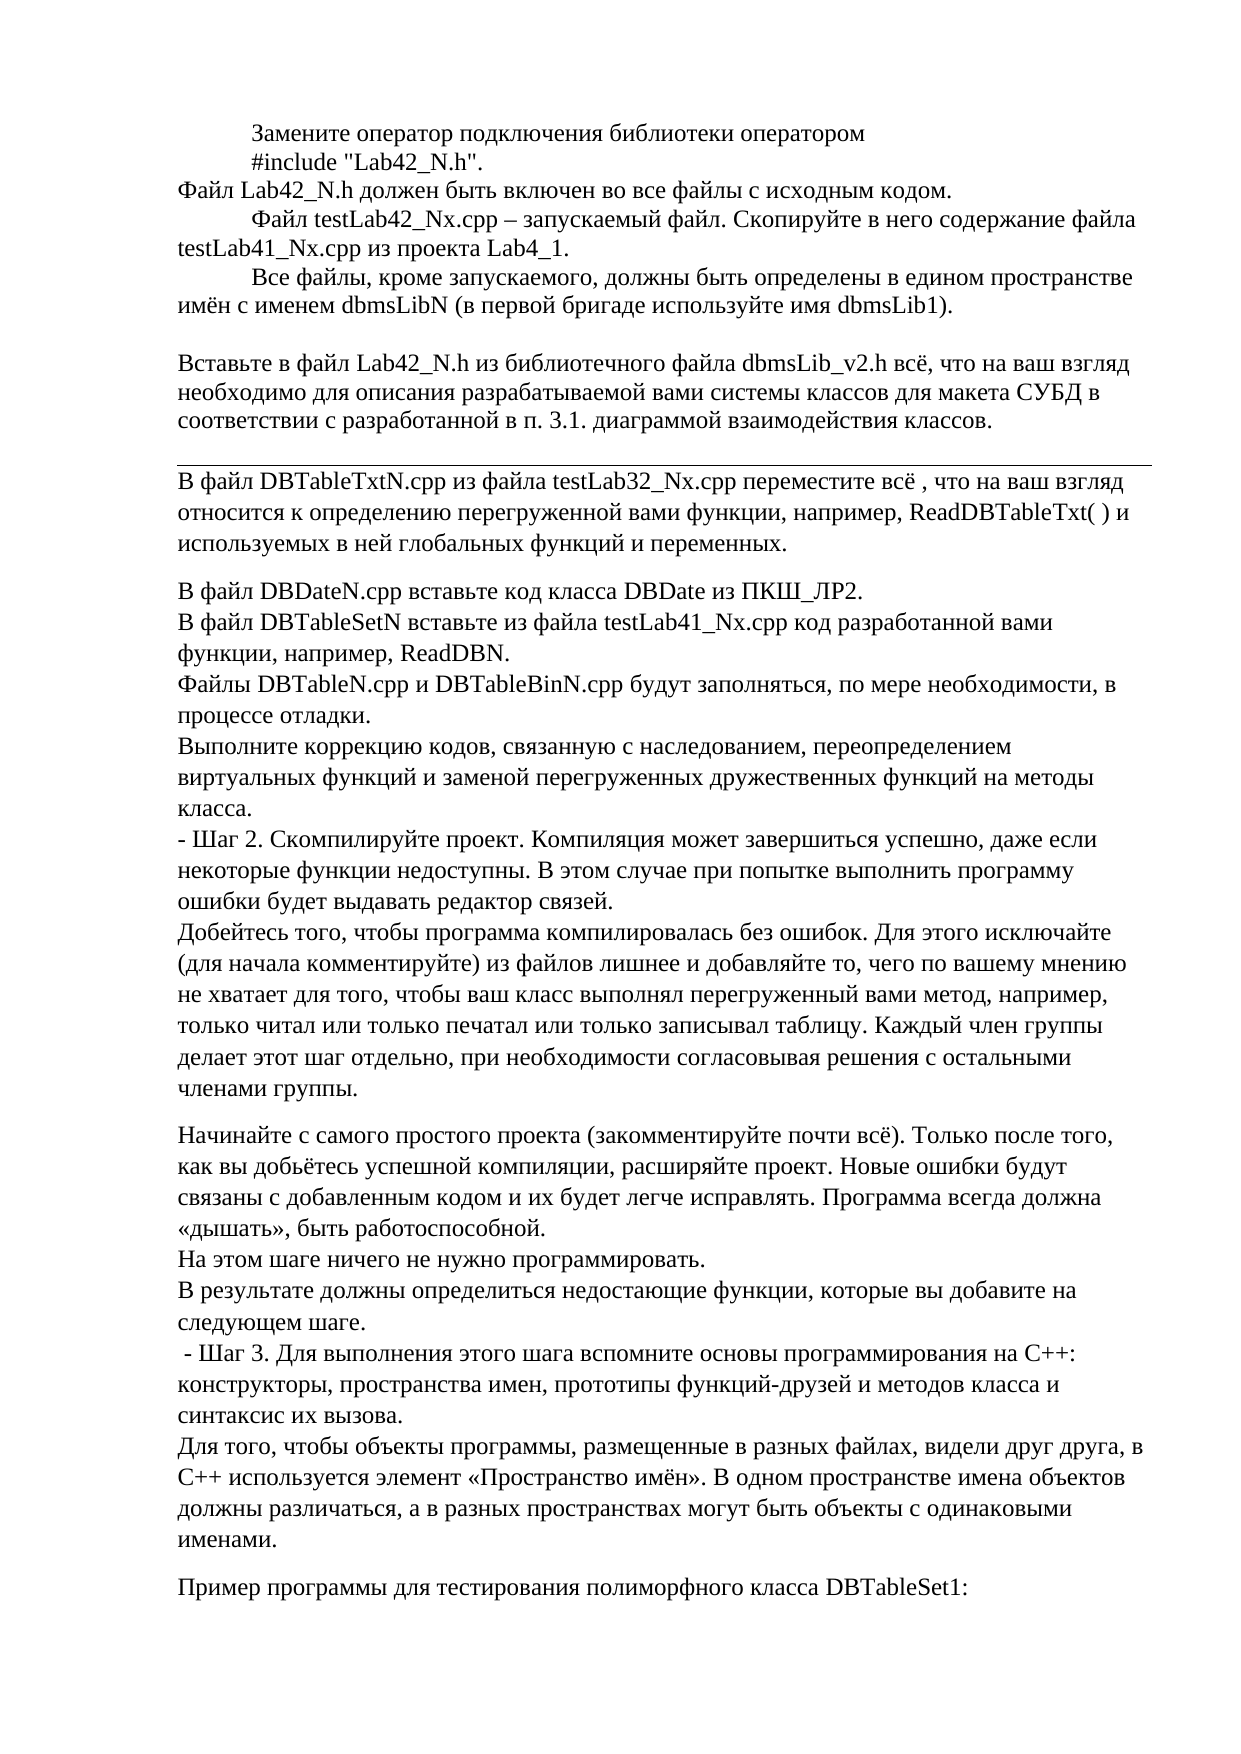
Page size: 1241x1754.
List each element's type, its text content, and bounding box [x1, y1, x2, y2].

text Пример программы для тестирования полиморфного класса DBTableSet1: [177, 1572, 1152, 1600]
text Начинайте с самого простого проекта (закомментируйте почти всё). Только после того, как вы добьётесь успешной компиляции, расширяйте проект. Новые ошибки будут связаны с добавленным кодом и их будет легче исправлять. Программа всегда должна «дышать», быть работоспособной. На этом шаге ничего не нужно программировать. В результате должны определиться недостающие функции, которые вы добавите на следующем шаге. - Шаг 3. Для выполнения этого шага вспомните основы программирования на С++: конструкторы, пространства имен, прототипы функций-друзей и методов класса и синтаксис их вызова. Для того, чтобы объекты программы, размещенные в разных файлах, видели друг друга, в С++ используется элемент «Пространство имён». В одном пространстве имена объектов должны различаться, а в разных пространствах могут быть объекты с одинаковыми именами. [177, 1120, 1152, 1553]
text В файл DBDateN.cpp вставьте код класса DBDate из ПКШ_ЛР2. В файл DBTableSetN вставьте из файла testLab41_Nx.cpp код разработанной вами функции, например, ReadDBN. Файлы DBTableN.cpp и DBTableBinN.cpp будут заполняться, по мере необходимости, в процессе отладки. Выполните коррекцию кодов, связанную с наследованием, переопределением виртуальных функций и заменой перегруженных дружественных функций на методы класса. - Шаг 2. Скомпилируйте проект. Компиляция может завершиться успешно, даже если некоторые функции недоступны. В этом случае при попытке выполнить программу ошибки будет выдавать редактор связей. Добейтесь того, чтобы программа компилировалась без ошибок. Для этого исключайте (для начала комментируйте) из файлов лишнее и добавляйте то, чего по вашему мнению не хватает для того, чтобы ваш класс выполнял перегруженный вами метод, например, только читал или только печатал или только записывал таблицу. Каждый член группы делает этот шаг отдельно, при необходимости согласовывая решения с остальными членами группы. [177, 576, 1152, 1101]
text Все файлы, кроме запускаемого, должны быть определены в едином пространстве имён с именем dbmsLibN (в первой бригаде используйте имя dbmsLib1). Вставьте в файл Lab42_N.h из библиотечного файла dbmsLib_v2.h всё, что на ваш взгляд необходимо для описания разрабатываемой вами системы классов для макета СУБД в соответствии с разработанной в п. 3.1. диаграммой взаимодействия классов. [177, 262, 1152, 434]
text В файл DBTableTxtN.cpp из файла testLab32_Nx.cpp переместите всё , что на ваш взгляд относится к определению перегруженной вами функции, например, ReadDBTableTxt( ) и используемых в ней глобальных функций и переменных. [177, 466, 1152, 557]
text Замените оператор подключения библиотеки оператором #include "Lab42_N.h". Файл Lab42_N.h должен быть включен во все файлы с исходным кодом. Файл testLab42_Nx.cpp – запускаемый файл. Скопируйте в него содержание файла testLab41_Nx.cpp из проекта Lab4_1. [177, 118, 1152, 262]
